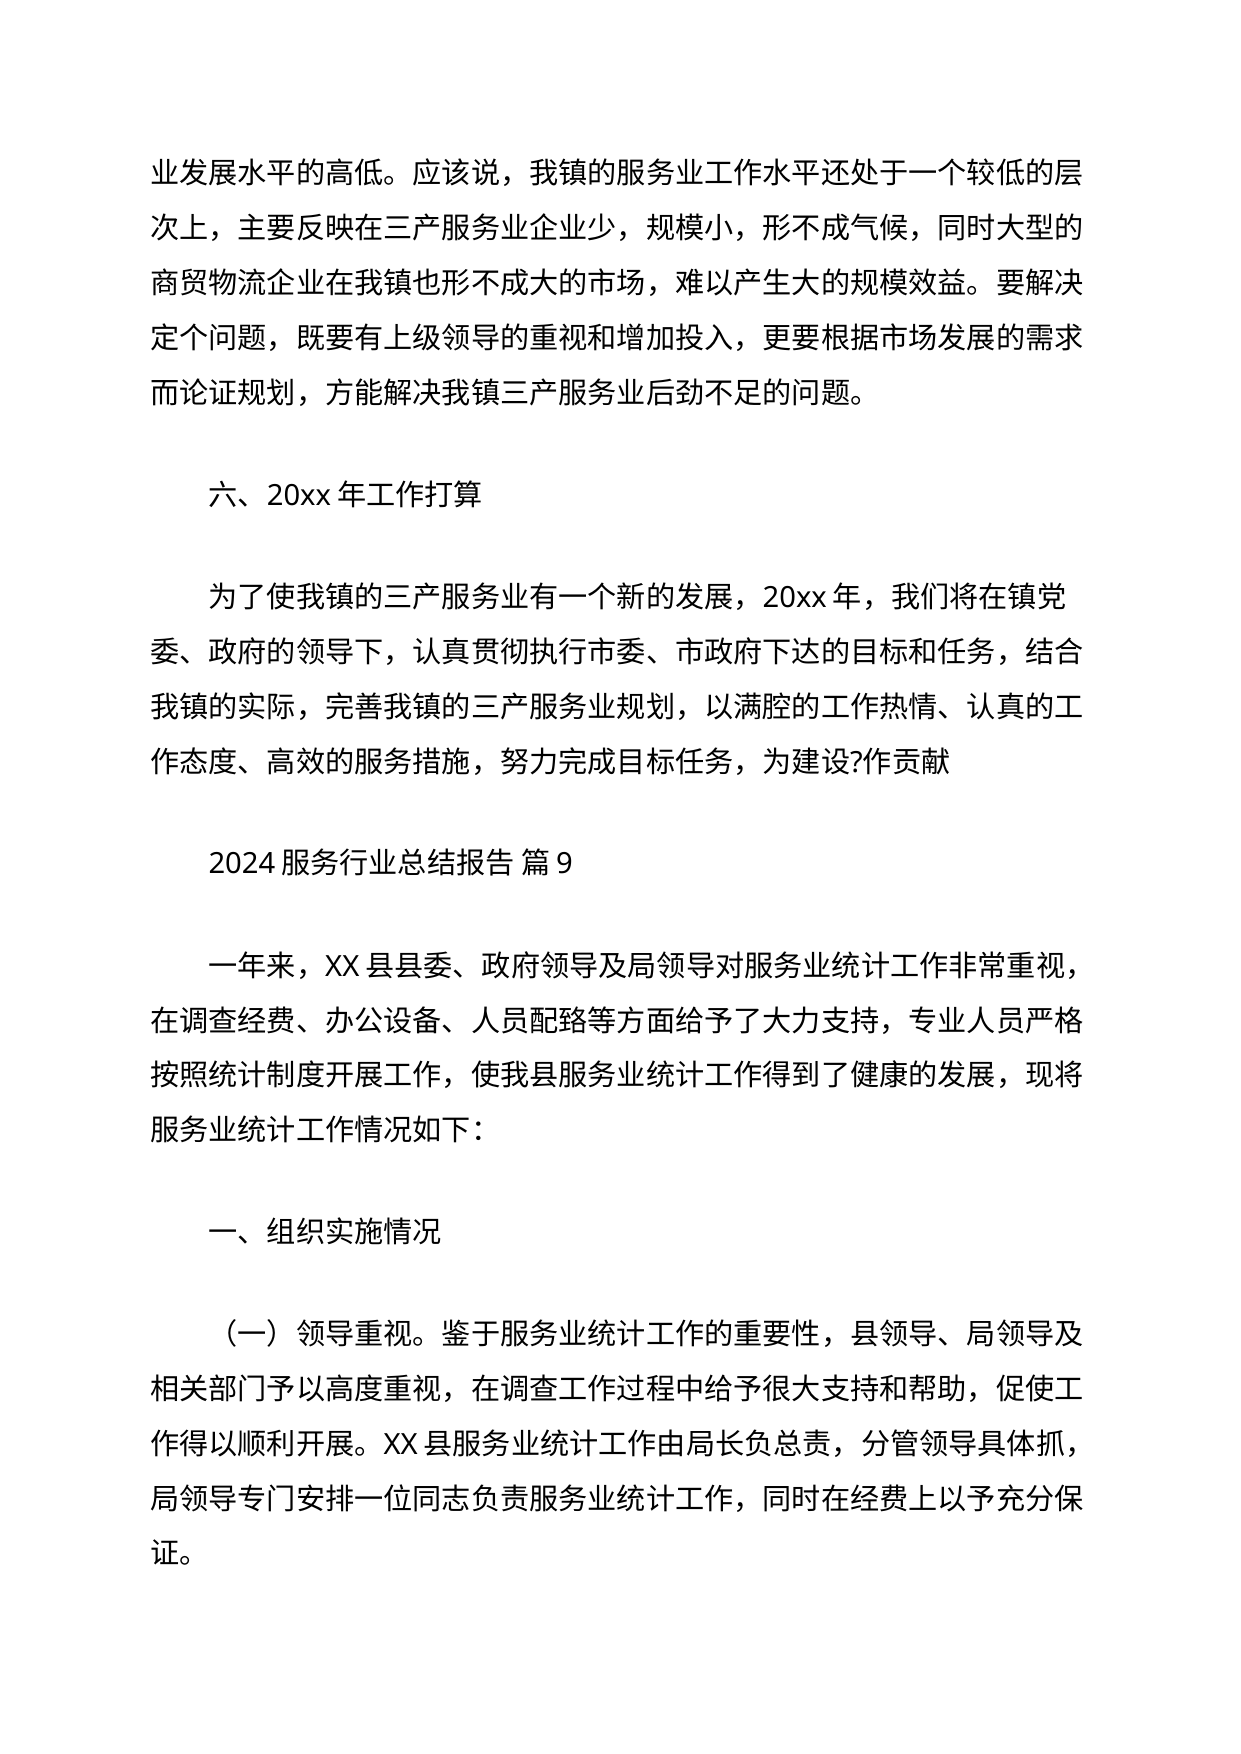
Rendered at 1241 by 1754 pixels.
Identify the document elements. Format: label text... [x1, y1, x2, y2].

text 一年来，XX县县委、政府领导及局领导对服务业统计工作非常重视，在调查经费、办公设备、人员配臵等方面给予了大力支持，专业人员严格按照统计制度开展工作，使我县服务业统计工作得到了健康的发展，现将服务业统计工作情况如下： [150, 942, 1090, 1149]
text 2024服务行业总结报告 篇9 [150, 840, 1090, 882]
text 为了使我镇的三产服务业有一个新的发展，20xx年，我们将在镇党委、政府的领导下，认真贯彻执行市委、市政府下达的目标和任务，结合我镇的实际，完善我镇的三产服务业规划，以满腔的工作热情、认真的工作态度、高效的服务措施，努力完成目标任务，为建设?作贡献 [150, 573, 1090, 781]
text （一）领导重视。鉴于服务业统计工作的重要性，县领导、局领导及相关部门予以高度重视，在调查工作过程中给予很大支持和帮助，促使工作得以顺利开展。XX县服务业统计工作由局长负总责，分管领导具体抓，局领导专门安排一位同志负责服务业统计工作，同时在经费上以予充分保证。 [150, 1310, 1090, 1572]
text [150, 150, 1090, 412]
text 六、20xx年工作打算 [150, 471, 1090, 514]
text 一、组织实施情况 [150, 1209, 1090, 1251]
